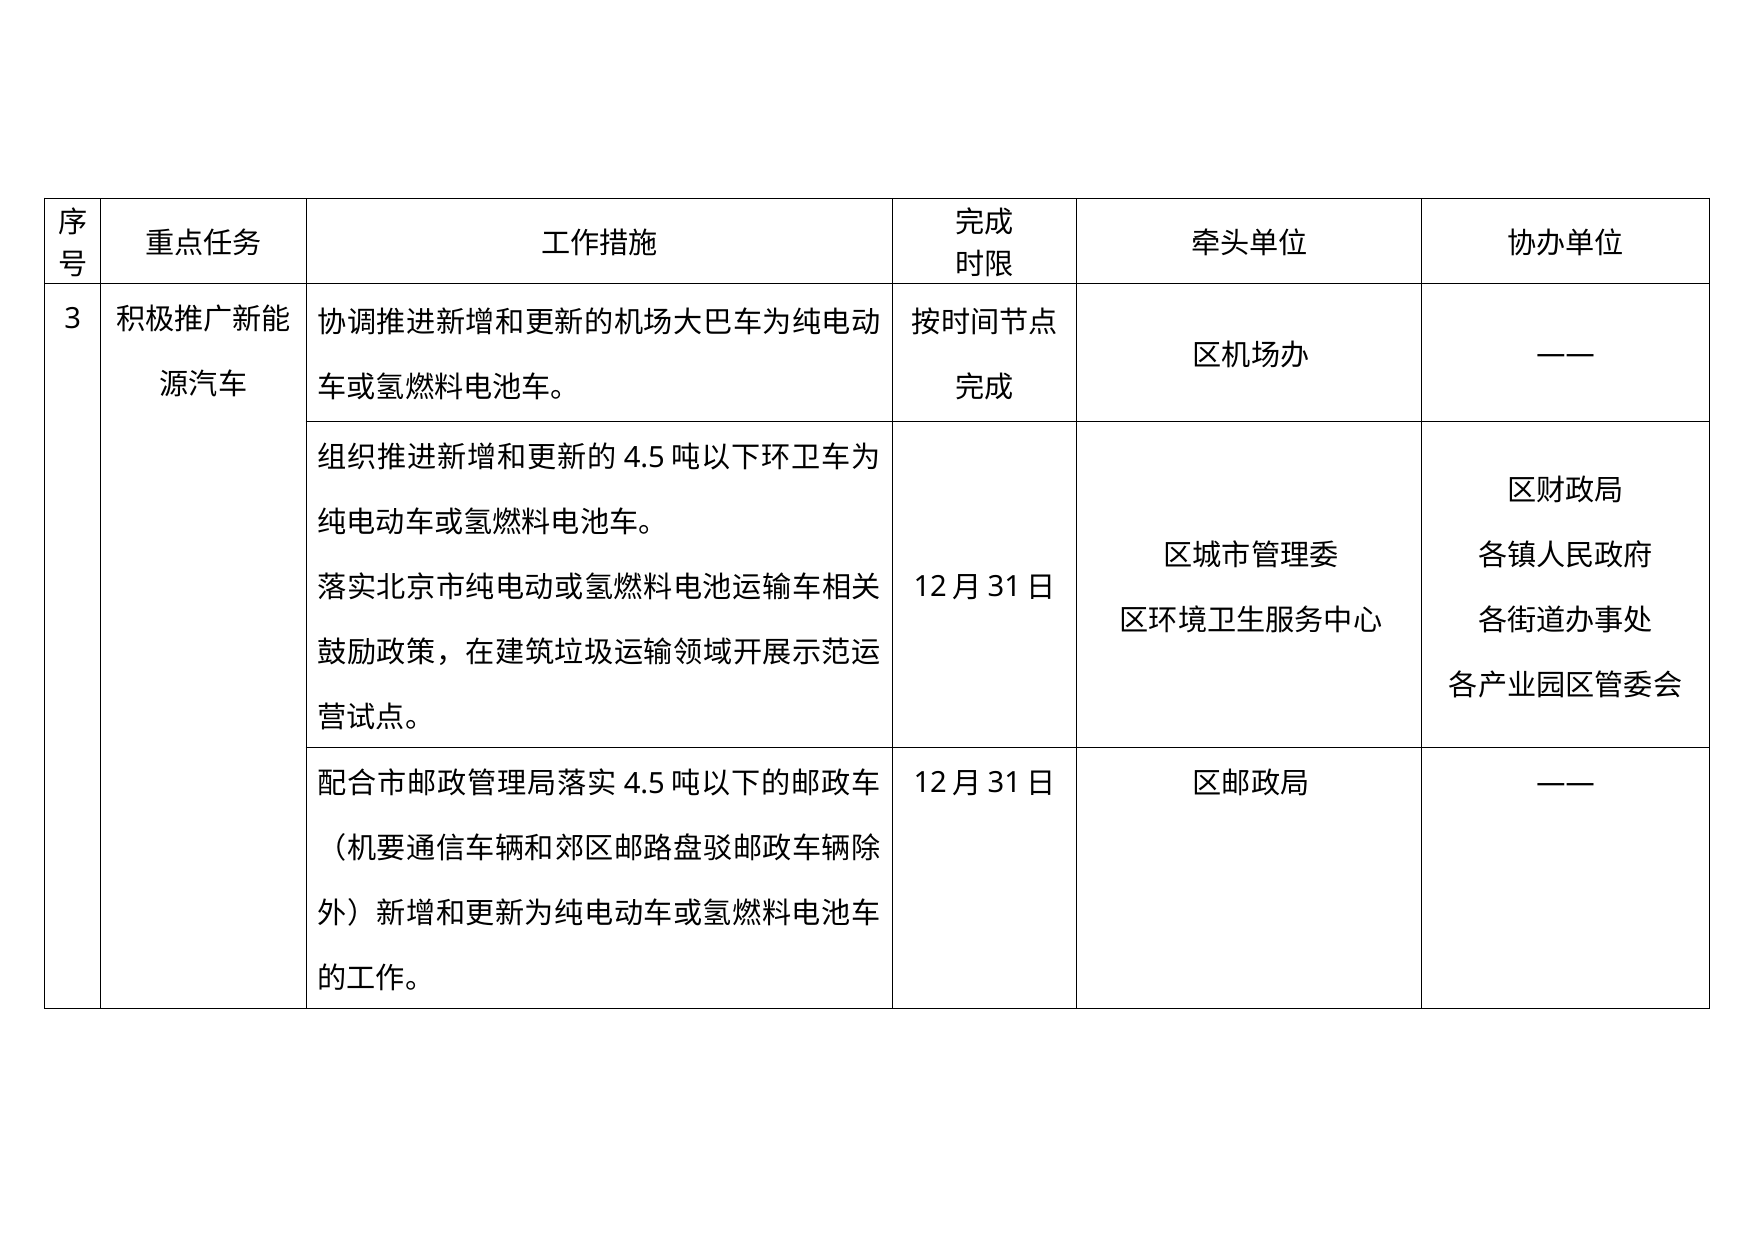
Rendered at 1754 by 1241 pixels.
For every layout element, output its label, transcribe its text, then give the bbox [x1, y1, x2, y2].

table_cell 3 [45, 284, 100, 1008]
table_cell 区机场办 [1077, 284, 1421, 421]
table_cell —— [1422, 284, 1709, 421]
table_cell 区城市管理委 区环境卫生服务中心 [1077, 422, 1421, 747]
table_cell 协调推进新增和更新的机场大巴车为纯电动车或氢燃料电池车。 [307, 284, 892, 421]
table_header 完成 时限 [893, 199, 1076, 283]
table_cell 按时间节点完成 [893, 284, 1076, 421]
table_cell 区财政局 各镇人民政府 各街道办事处 各产业园区管委会 [1422, 422, 1709, 747]
table_cell 组织推进新增和更新的4.5吨以下环卫车为纯电动车或氢燃料电池车。 落实北京市纯电动或氢燃料电池运输车相关鼓励政策，在建筑垃圾运输领域开展示范运营试点。 [307, 422, 892, 747]
table_header 序号 [45, 199, 100, 283]
table_cell 积极推广新能源汽车 [101, 284, 306, 1008]
table_header 重点任务 [101, 199, 306, 283]
table_cell 区邮政局 [1077, 748, 1421, 1008]
table_cell —— [1422, 748, 1709, 1008]
table_cell 12月31日 [893, 748, 1076, 1008]
table_header 工作措施 [307, 199, 892, 283]
table_cell 12月31日 [893, 422, 1076, 747]
table_header 协办单位 [1422, 199, 1709, 283]
table_header 牵头单位 [1077, 199, 1421, 283]
table_cell 配合市邮政管理局落实4.5吨以下的邮政车（机要通信车辆和郊区邮路盘驳邮政车辆除外）新增和更新为纯电动车或氢燃料电池车的工作。 [307, 748, 892, 1008]
